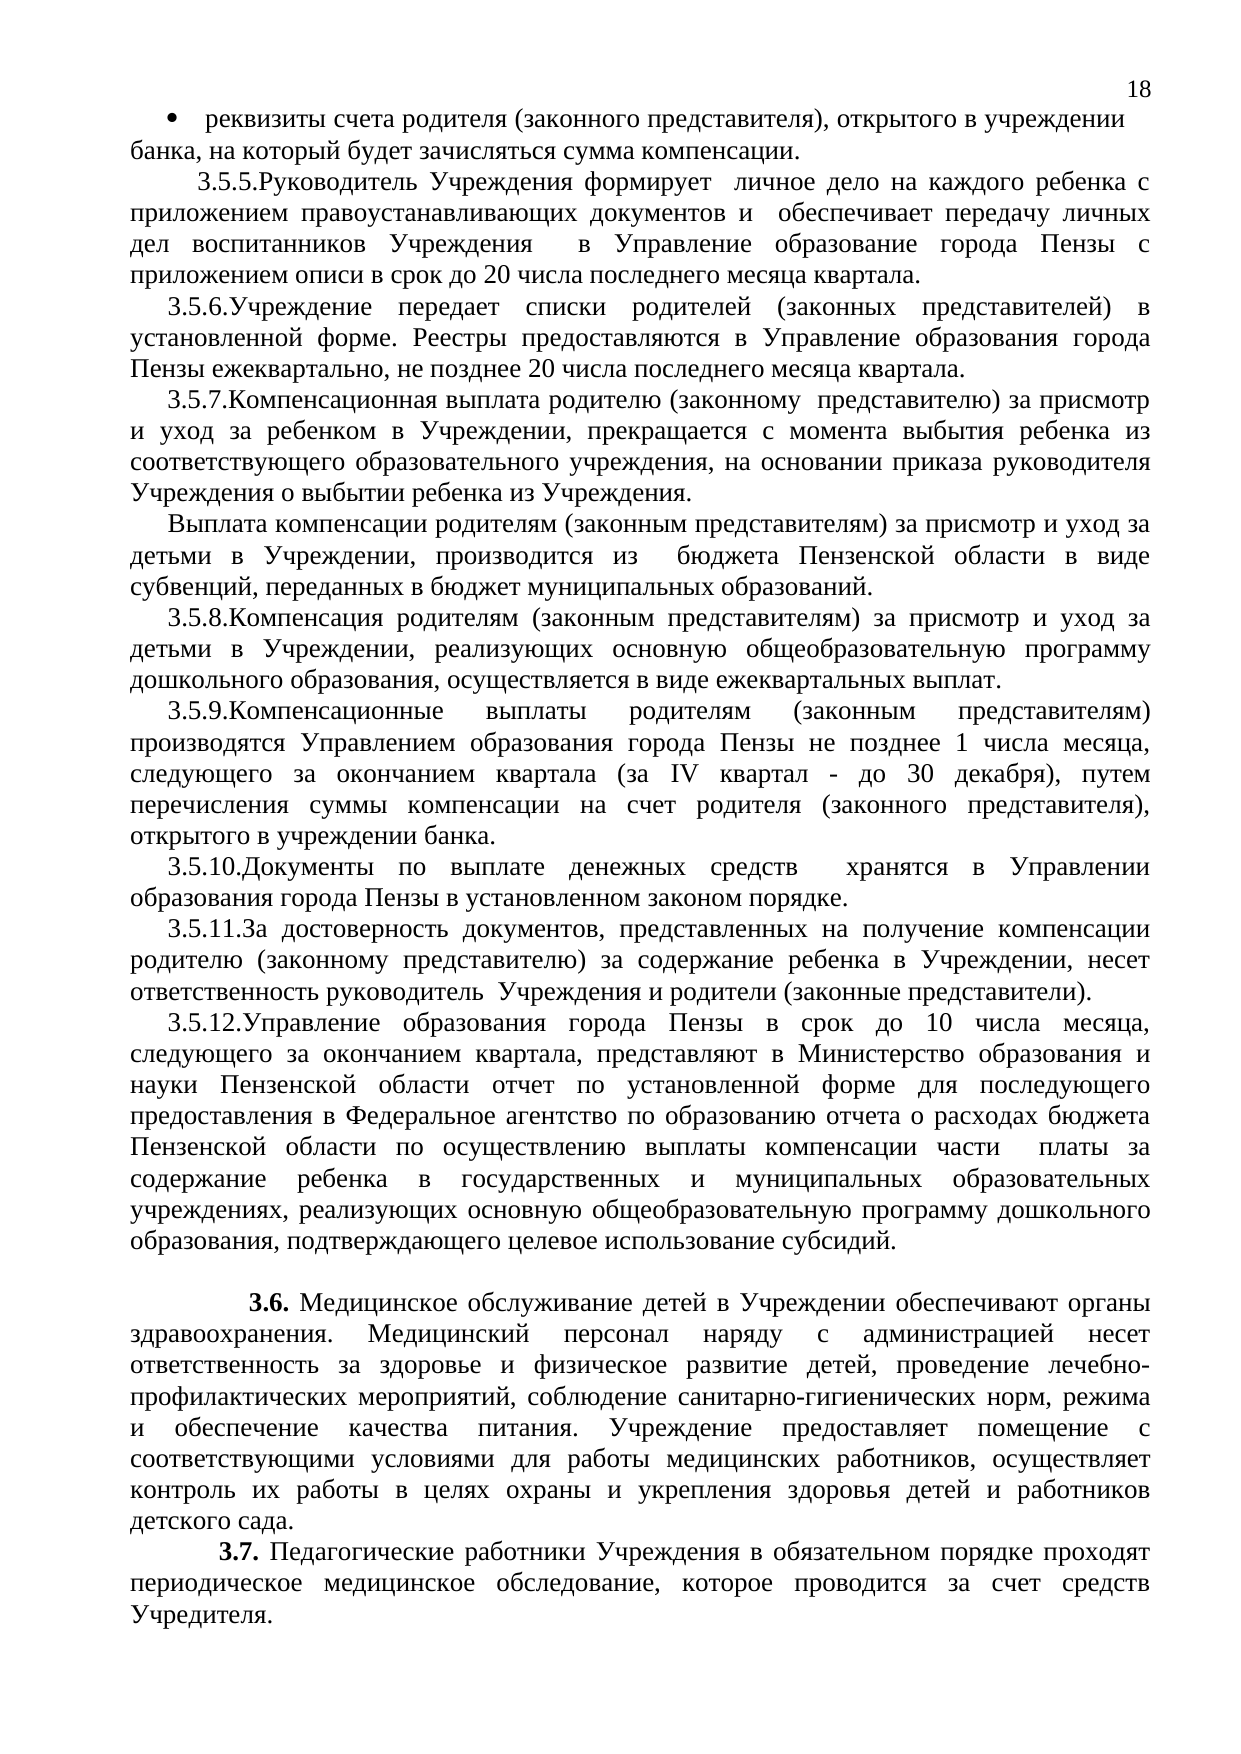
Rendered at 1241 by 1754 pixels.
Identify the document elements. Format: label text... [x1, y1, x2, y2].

text 3.5.9.Компенсационные выплаты родителям (законным представителям) производятся Управлением образования города Пензы не позднее 1 числа месяца, следующего за окончанием квартала (за IV квартал - до 30 декабря), путем перечисления суммы компенсации на счет родителя (законного представителя), открытого в учреждении банка. [130, 694, 1152, 850]
text 3.5.10.Документы по выплате денежных средств хранятся в Управлении образования города Пензы в установленном законом порядке. [130, 850, 1152, 912]
text 3.5.7.Компенсационная выплата родителю (законному представителю) за присмотр и уход за ребенком в Учреждении, прекращается с момента выбытия ребенка из соответствующего образовательного учреждения, на основании приказа руководителя Учреждения о выбытии ребенка из Учреждения. [130, 383, 1152, 508]
text 3.5.12.Управление образования города Пензы в срок до 10 числа месяца, следующего за окончанием квартала, представляют в Министерство образования и науки Пензенской области отчет по установленной форме для последующего предоставления в Федеральное агентство по образованию отчета о расходах бюджета Пензенской области по осуществлению выплаты компенсации части платы за содержание ребенка в государственных и муниципальных образовательных учреждениях, реализующих основную общеобразовательную программу дошкольного образования, подтверждающего целевое использование субсидий. [130, 1006, 1152, 1255]
list реквизиты счета родителя (законного представителя), открытого в учреждении банка, на который будет зачисляться сумма компенсации. [130, 103, 1152, 165]
text 3.6. Медицинское обслуживание детей в Учреждении обеспечивают органы здравоохранения. Медицинский персонал наряду с администрацией несет ответственность за здоровье и физическое развитие детей, проведение лечебно-профилактических мероприятий, соблюдение санитарно-гигиенических норм, режима и обеспечение качества питания. Учреждение предоставляет помещение с соответствующими условиями для работы медицинских работников, осуществляет контроль их работы в целях охраны и укрепления здоровья детей и работников детского сада. [130, 1286, 1152, 1535]
text Выплата компенсации родителям (законным представителям) за присмотр и уход за детьми в Учреждении, производится из бюджета Пензенской области в виде субвенций, переданных в бюджет муниципальных образований. [130, 508, 1152, 601]
text 3.7. Педагогические работники Учреждения в обязательном порядке проходят периодическое медицинское обследование, которое проводится за счет средств Учредителя. [130, 1535, 1152, 1629]
text 3.5.11.За достоверность документов, представленных на получение компенсации родителю (законному представителю) за содержание ребенка в Учреждении, несет ответственность руководитель Учреждения и родители (законные представители). [130, 912, 1152, 1006]
text 3.5.8.Компенсация родителям (законным представителям) за присмотр и уход за детьми в Учреждении, реализующих основную общеобразовательную программу дошкольного образования, осуществляется в виде ежеквартальных выплат. [130, 601, 1152, 694]
text 3.5.5.Руководитель Учреждения формирует личное дело на каждого ребенка с приложением правоустанавливающих документов и обеспечивает передачу личных дел воспитанников Учреждения в Управление образование города Пензы с приложением описи в срок до 20 числа последнего месяца квартала. [130, 165, 1152, 289]
text 3.5.6.Учреждение передает списки родителей (законных представителей) в установленной форме. Реестры предоставляются в Управление образования города Пензы ежеквартально, не позднее 20 числа последнего месяца квартала. [130, 289, 1152, 383]
